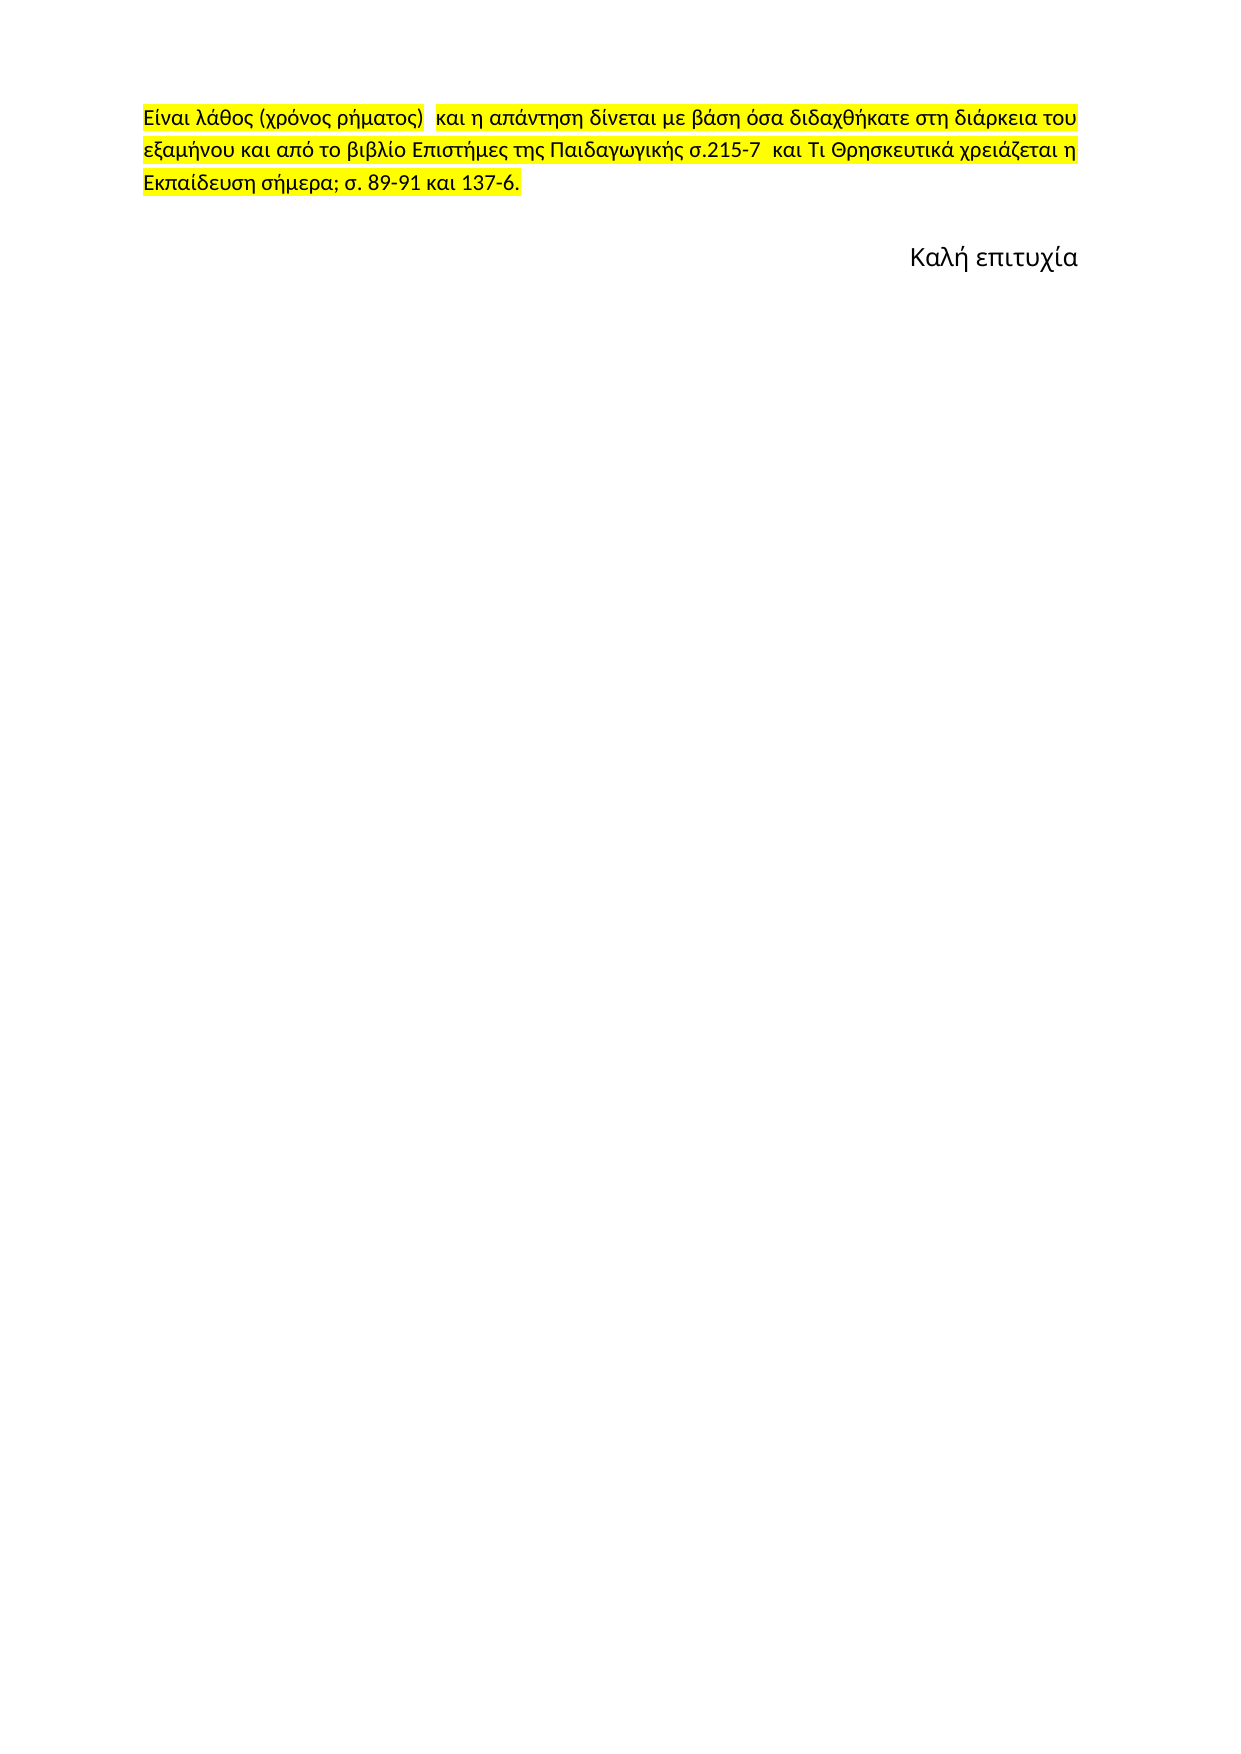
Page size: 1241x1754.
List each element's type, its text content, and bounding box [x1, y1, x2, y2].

text Είναι λάθος (χρόνος ρήματος) και η απάντηση δίνεται με βάση όσα διδαχθήκατε στη διάρκεια του εξαμήνου και από το βιβλίο Επιστήμες της Παιδαγωγικής σ.215-7 και Τι Θρησκευτικά χρειάζεται η Εκπαίδευση σήμερα; σ. 89-91 και 137-6. [143, 164, 1078, 196]
text Καλή επιτυχία [143, 239, 1078, 273]
text Είναι λάθος (χρόνος ρήματος) και η απάντηση δίνεται με βάση όσα διδαχθήκατε στη διάρκεια του εξαμήνου και από το βιβλίο Επιστήμες της Παιδαγωγικής σ.215-7 και Τι Θρησκευτικά χρειάζεται η Εκπαίδευση σήμερα; σ. 89-91 και 137-6. [143, 103, 1078, 136]
